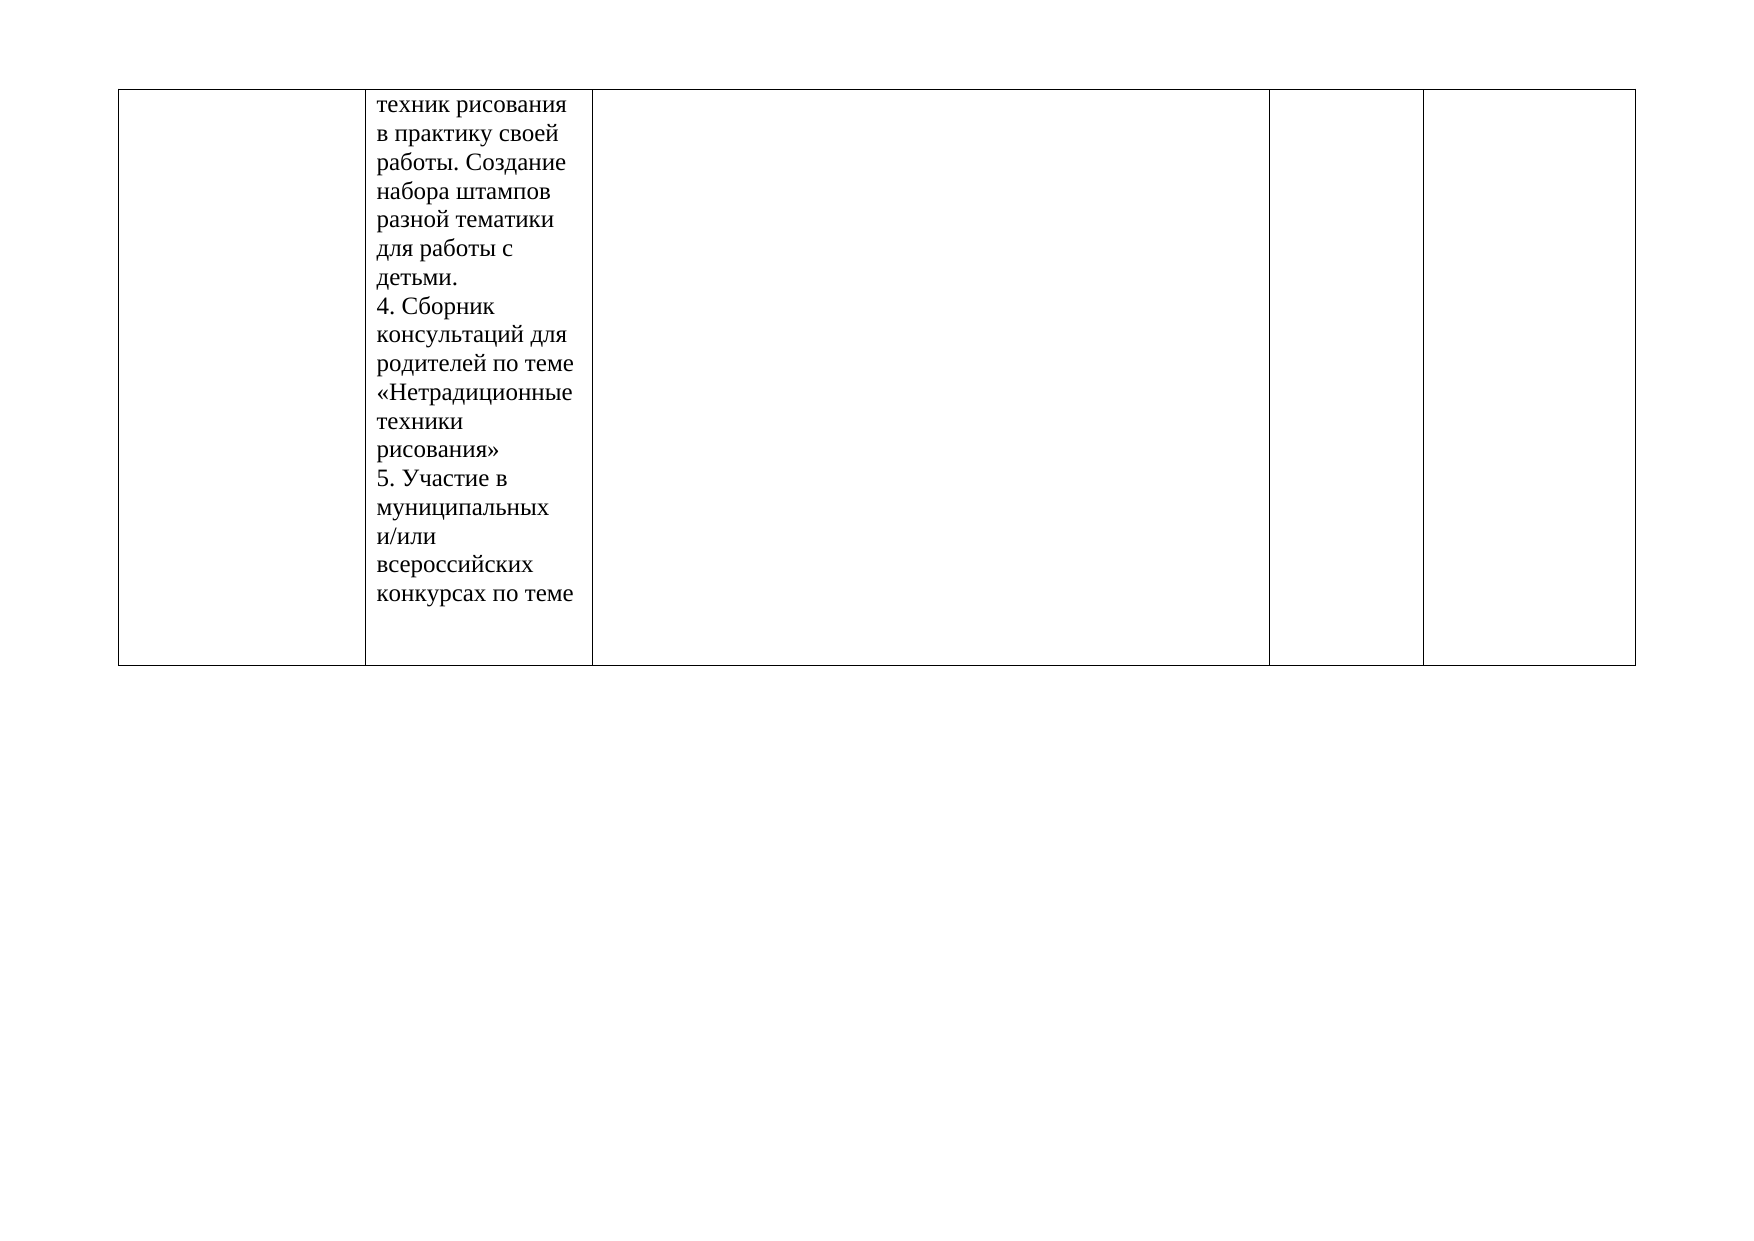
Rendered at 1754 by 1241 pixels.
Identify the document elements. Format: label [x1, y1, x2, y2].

table_cell [1270, 90, 1423, 664]
table_cell [593, 90, 1269, 664]
table_cell [119, 90, 365, 664]
table_cell [1424, 90, 1635, 664]
table_cell [366, 90, 592, 664]
